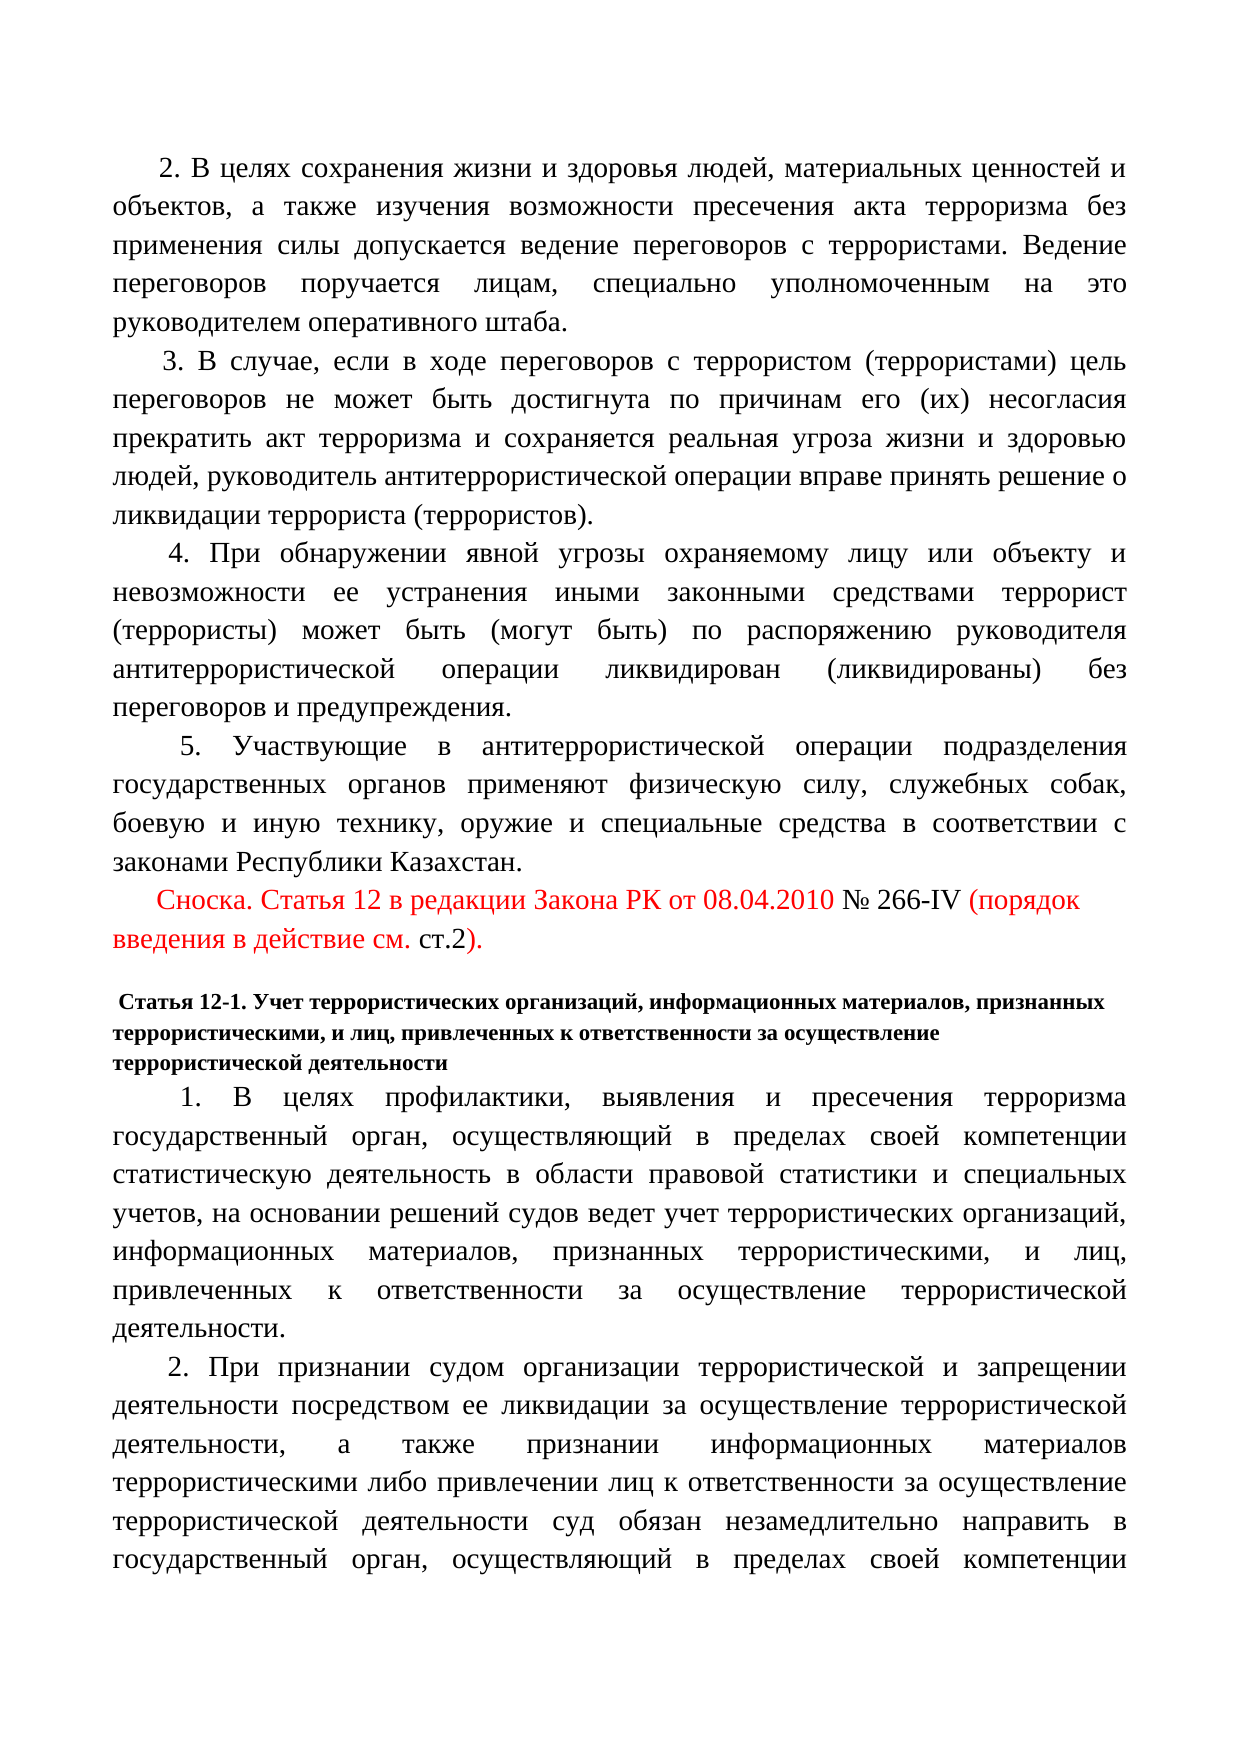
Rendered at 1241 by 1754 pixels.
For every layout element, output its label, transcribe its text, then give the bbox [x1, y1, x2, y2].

text Сноска. Статья 12 в редакции Закона РК от 08.04.2010 № 266-IV (порядок введения в действие см. ст.2). [112, 882, 1128, 984]
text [112, 1349, 1128, 1575]
text 1. В целях профилактики, выявления и пресечения терроризма государственный орган, осуществляющий в пределах своей компетенции статистическую деятельность в области правовой статистики и специальных учетов, на основании решений судов ведет учет террористических организаций, информационных материалов, признанных террористическими, и лиц, привлеченных к ответственности за осуществление террористической деятельности. [112, 1079, 1128, 1344]
text Статья 12-1. Учет террористических организаций, информационных материалов, признанных террористическими, и лиц, привлеченных к ответственности за осуществление террористической деятельности [112, 988, 1128, 1075]
text 4. При обнаружении явной угрозы охраняемому лицу или объекту и невозможности ее устранения иными законными средствами террорист (террористы) может быть (могут быть) по распоряжению руководителя антитеррористической операции ликвидирован (ликвидированы) без переговоров и предупреждения. [112, 535, 1128, 723]
text 5. Участвующие в антитеррористической операции подразделения государственных органов применяют физическую силу, служебных собак, боевую и иную технику, оружие и специальные средства в соответствии с законами Республики Казахстан. [112, 728, 1128, 877]
text 3. В случае, если в ходе переговоров с террористом (террористами) цель переговоров не может быть достигнута по причинам его (их) несогласия прекратить акт терроризма и сохраняется реальная угроза жизни и здоровью людей, руководитель антитеррористической операции вправе принять решение о ликвидации террориста (террористов). [112, 343, 1128, 530]
text 2. В целях сохранения жизни и здоровья людей, материальных ценностей и объектов, а также изучения возможности пресечения акта терроризма без применения силы допускается ведение переговоров с террористами. Ведение переговоров поручается лицам, специально уполномоченным на это руководителем оперативного штаба. [112, 150, 1128, 338]
